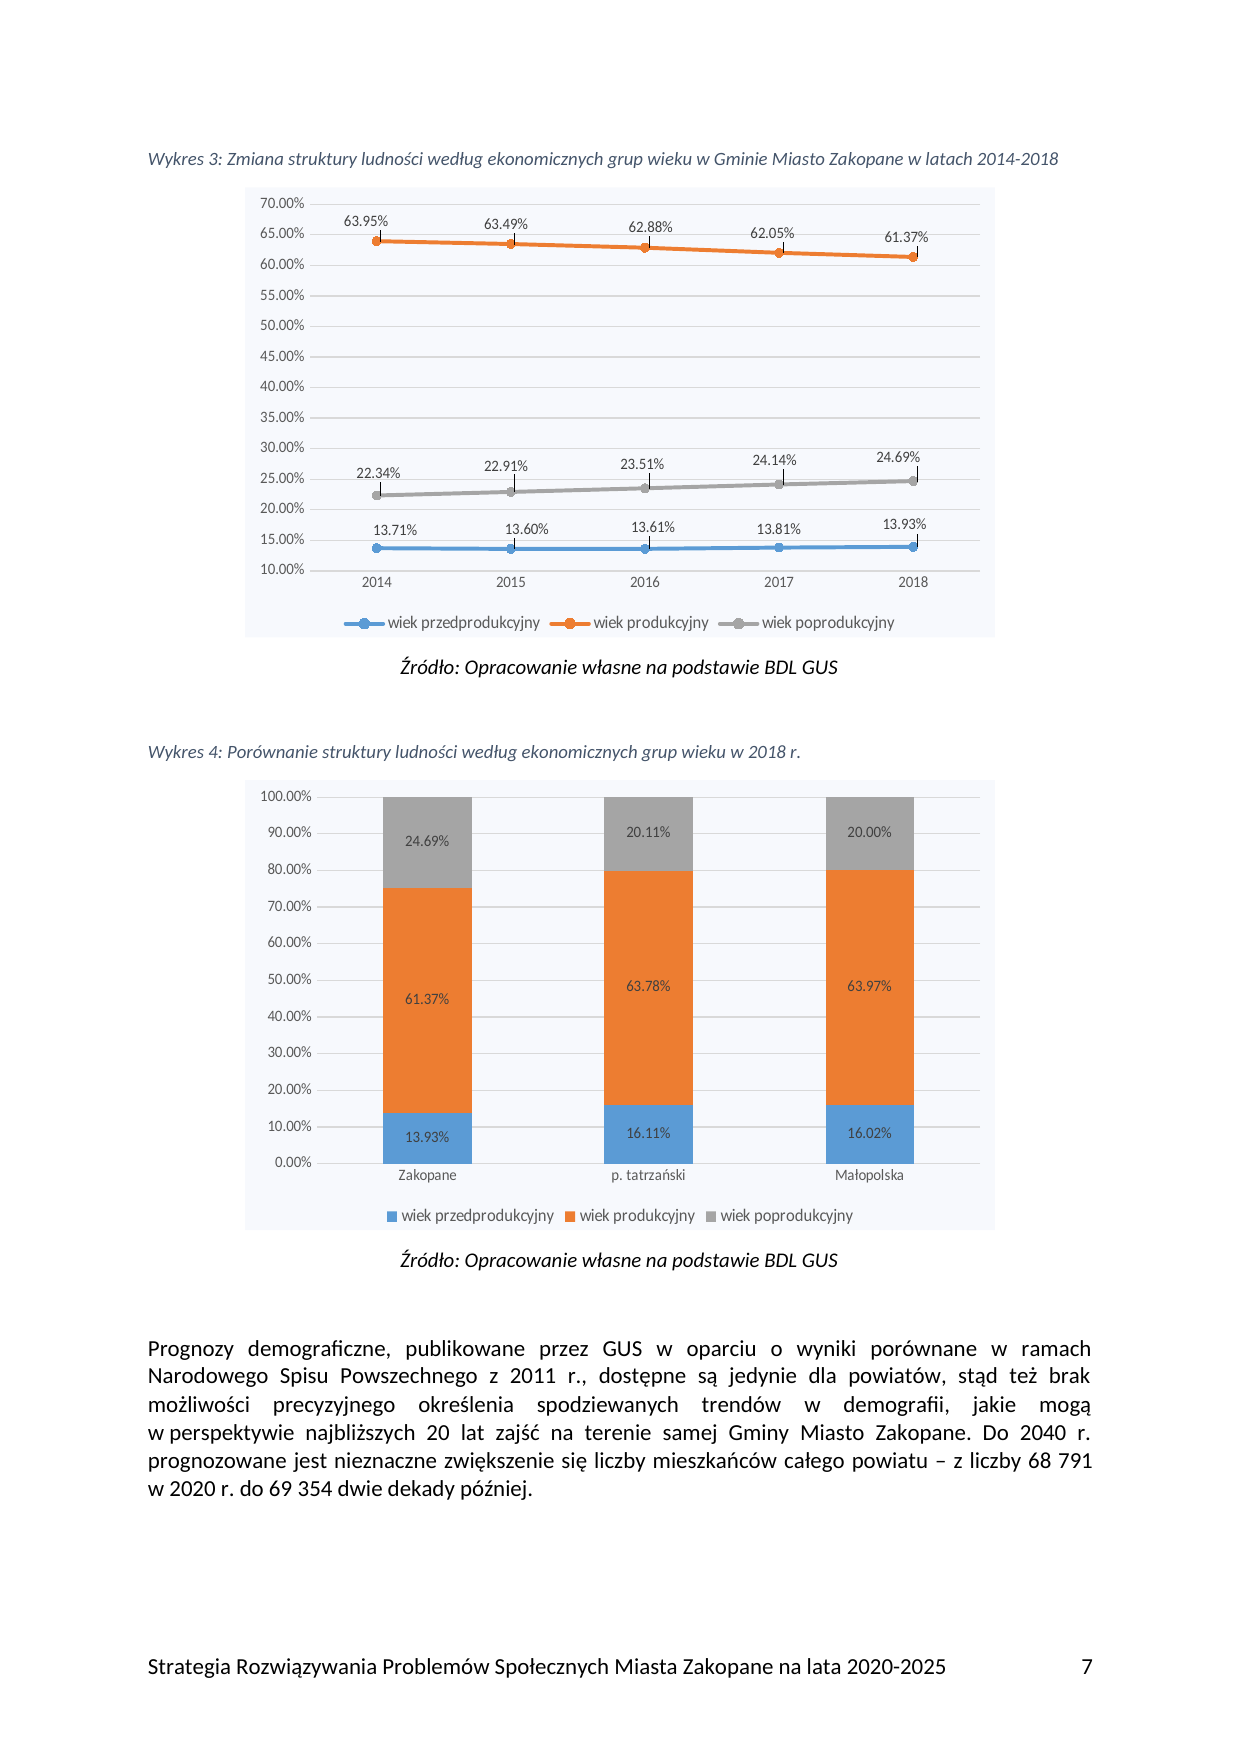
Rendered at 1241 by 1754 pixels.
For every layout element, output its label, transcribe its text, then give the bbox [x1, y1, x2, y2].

text Prognozy demograficzne, publikowane przez GUS w oparciu o wyniki porównane w ramach Narodowego Spisu Powszechnego z 2011 r., dostępne są jedynie dla powiatów, stąd też brak możliwości precyzyjnego określenia spodziewanych trendów w demografii, jakie mogą w perspektywie najbliższych 20 lat zajść na terenie samej Gminy Miasto Zakopane. Do 2040 r. prognozowane jest nieznaczne zwiększenie się liczby mieszkańców całego powiatu – z liczby 68 791 w 2020 r. do 69 354 dwie dekady później. [148, 1334, 1093, 1502]
text Wykres 3: Zmiana struktury ludności według ekonomicznych grup wieku w Gminie Miasto Zakopane w latach 2014-2018 [148, 148, 1093, 171]
text Wykres 4: Porównanie struktury ludności według ekonomicznych grup wieku w 2018 r. [148, 741, 1093, 763]
text Źródło: Opracowanie własne na podstawie BDL GUS [148, 654, 1093, 679]
text Źródło: Opracowanie własne na podstawie BDL GUS [148, 1247, 1093, 1272]
